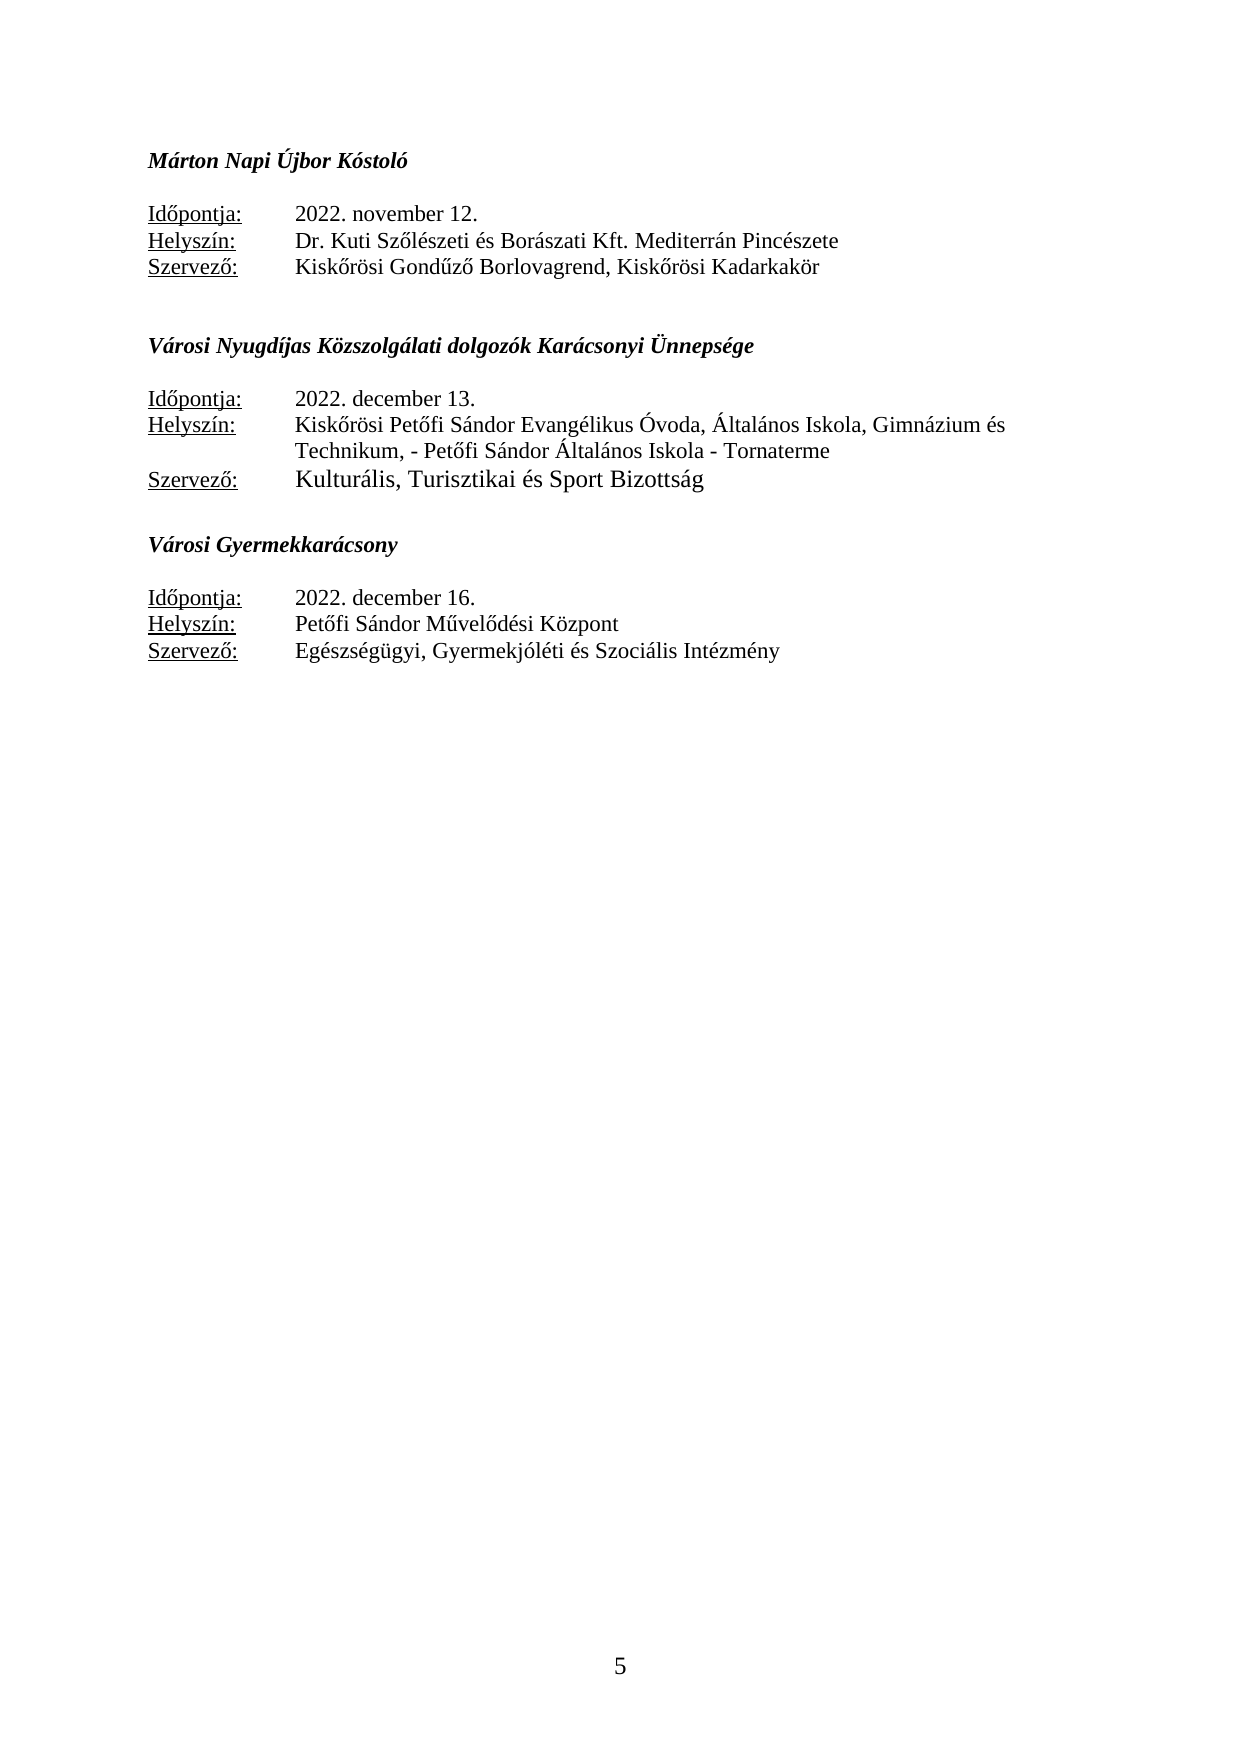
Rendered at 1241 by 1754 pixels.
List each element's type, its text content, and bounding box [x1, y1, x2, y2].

text Szervező: Egészségügyi, Gyermekjóléti és Szociális Intézmény [148, 637, 1093, 663]
text Időpontja: 2022. november 12. [148, 200, 1093, 227]
text Városi Gyermekkarácsony [148, 531, 1093, 558]
text Helyszín: Kiskőrösi Petőfi Sándor Evangélikus Óvoda, Általános Iskola, Gimnázium és Technikum, - Petőfi Sándor Általános Iskola - Tornaterme [148, 411, 1093, 464]
text Időpontja: 2022. december 13. [148, 385, 1093, 411]
text Szervező: Kiskőrösi Gondűző Borlovagrend, Kiskőrösi Kadarkakör [148, 253, 1093, 279]
text Helyszín: Petőfi Sándor Művelődési Központ [148, 611, 1093, 637]
text Márton Napi Újbor Kóstoló [148, 148, 1093, 174]
text Szervező: Kulturális, Turisztikai és Sport Bizottság [148, 464, 1093, 493]
text Időpontja: 2022. december 16. [148, 584, 1093, 611]
text Helyszín: Dr. Kuti Szőlészeti és Borászati Kft. Mediterrán Pincészete [148, 227, 1093, 253]
text Városi Nyugdíjas Közszolgálati dolgozók Karácsonyi Ünnepsége [148, 332, 1093, 358]
